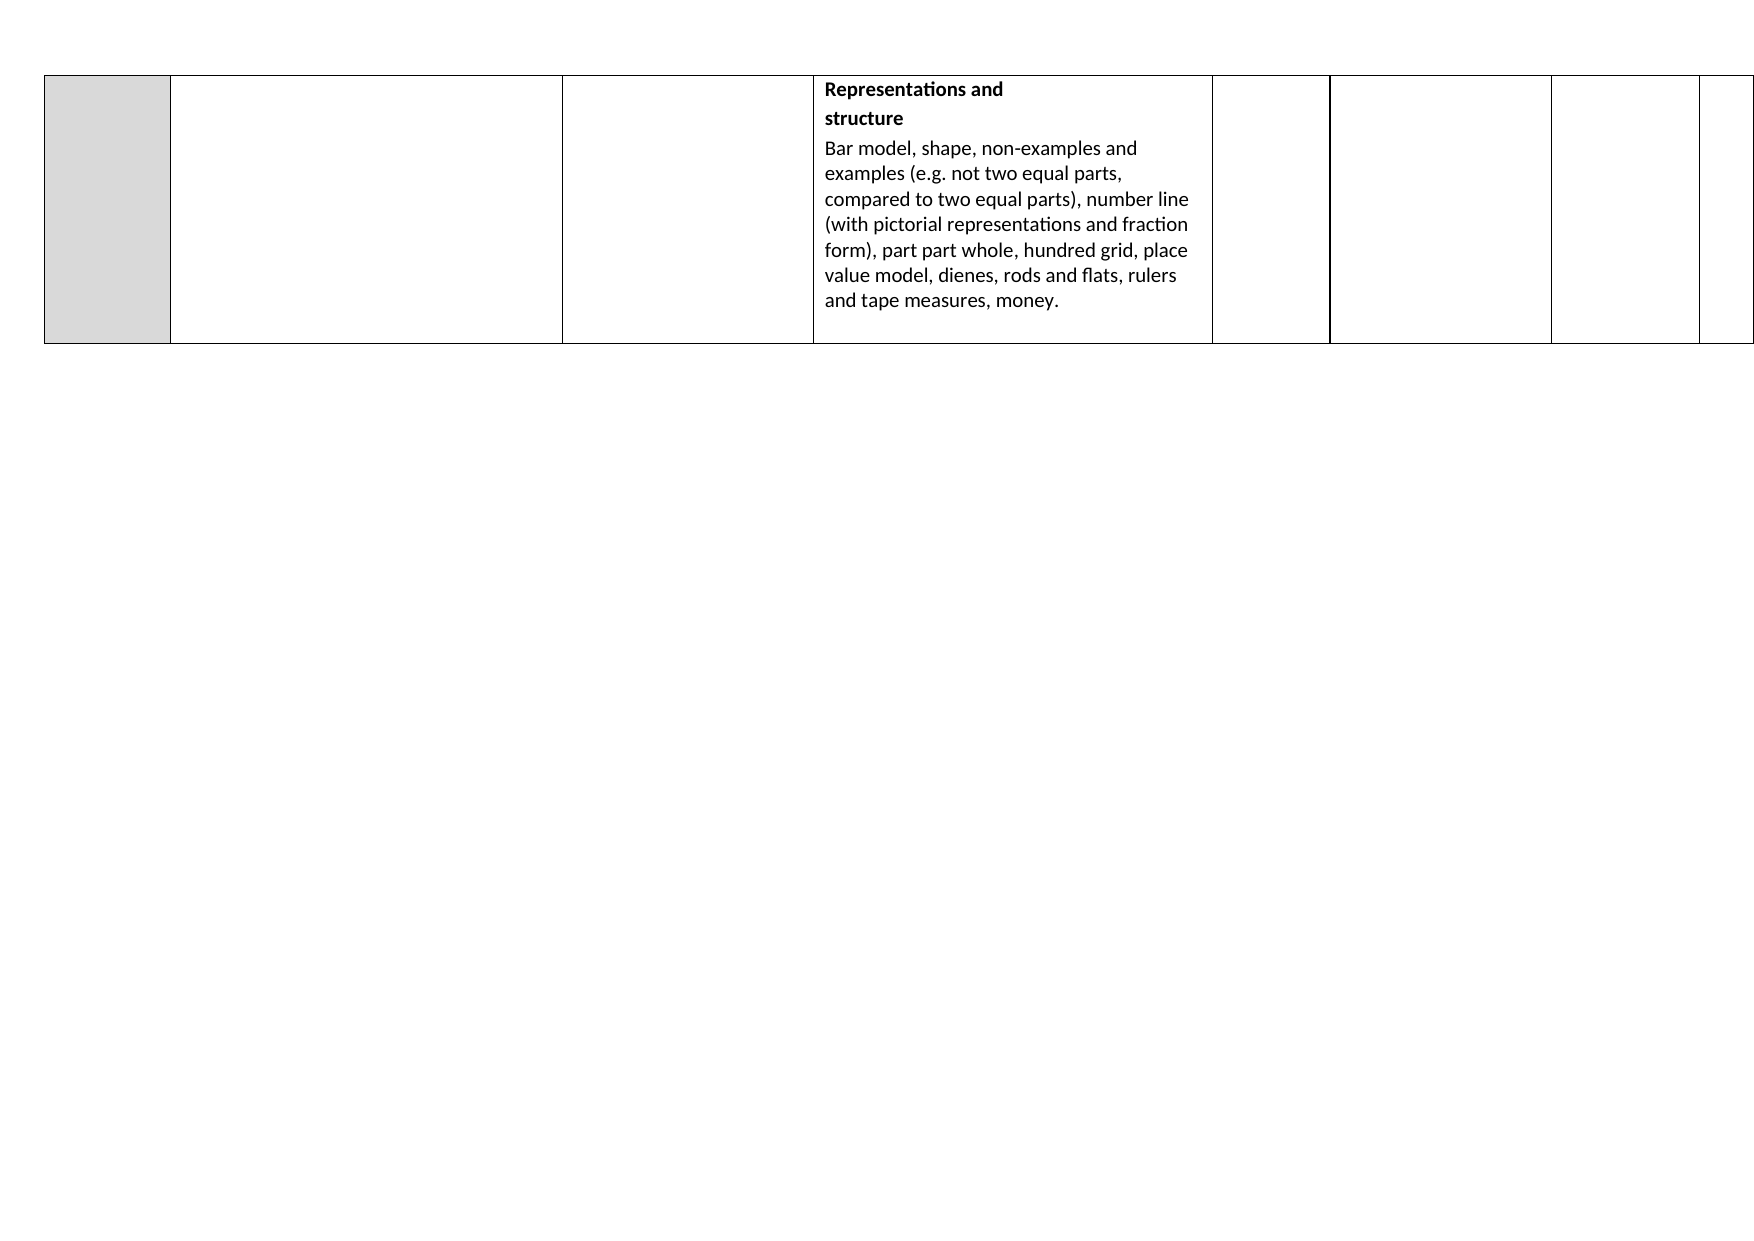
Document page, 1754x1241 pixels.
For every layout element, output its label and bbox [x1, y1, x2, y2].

table_cell [171, 76, 562, 343]
table_cell [1552, 76, 1699, 343]
table_cell [814, 76, 1212, 343]
table_cell [563, 76, 813, 343]
table_cell [1700, 76, 1753, 343]
table_cell [1213, 76, 1329, 343]
table_cell [1331, 76, 1551, 343]
